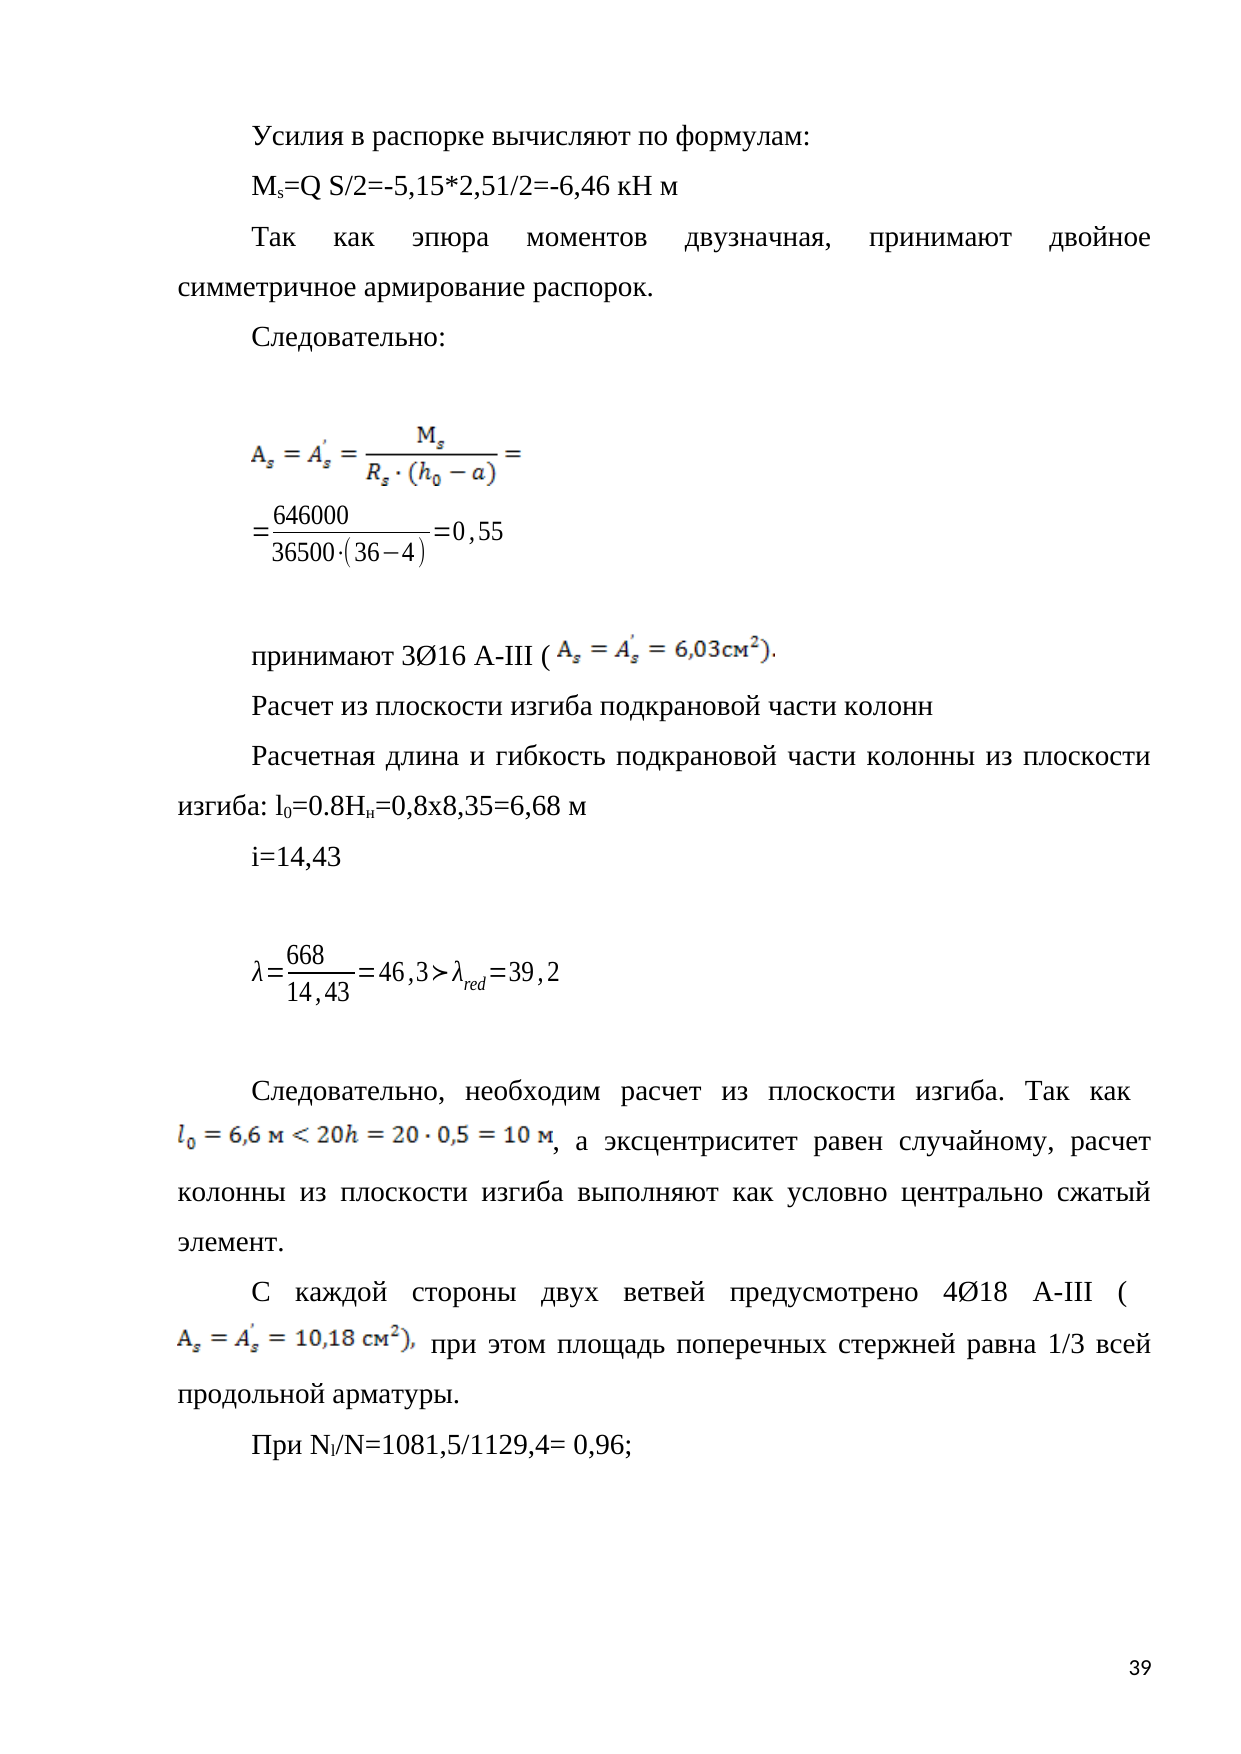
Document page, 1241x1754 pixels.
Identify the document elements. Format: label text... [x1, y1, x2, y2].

text Следовательно, необходим расчет из плоскости изгиба. Так как , а эксцентриситет равен случайному, расчет колонны из плоскости изгиба выполняют как условно центрально сжатый элемент. [177, 1073, 1152, 1257]
text Усилия в распорке вычисляют по формулам: [177, 118, 1152, 152]
text С каждой стороны двух ветвей предусмотрено 4Ø18 А-III ( при этом площадь поперечных стержней равна 1/3 всей продольной арматуры. [177, 1274, 1152, 1410]
picture [251, 420, 527, 486]
text Следовательно: [177, 319, 1152, 353]
text Мs=Q S/2=-5,15*2,51/2=-6,46 кН м [177, 168, 1152, 202]
picture [557, 633, 775, 665]
text Расчет из плоскости изгиба подкрановой части колонн [177, 688, 1152, 721]
picture [177, 1322, 420, 1354]
text Так как эпюра моментов двузначная, принимают двойное симметричное армирование распорок. [177, 219, 1152, 303]
picture [177, 1120, 553, 1151]
text i=14,43 [177, 839, 1152, 872]
text При Nl/N=1081,5/1129,4= 0,96; [177, 1427, 1152, 1460]
text Расчетная длина и гибкость подкрановой части колонны из плоскости изгиба: l0=0.8Hн=0,8x8,35=6,68 м [177, 738, 1152, 822]
text принимают 3Ø16 А-III ( [177, 633, 1152, 671]
